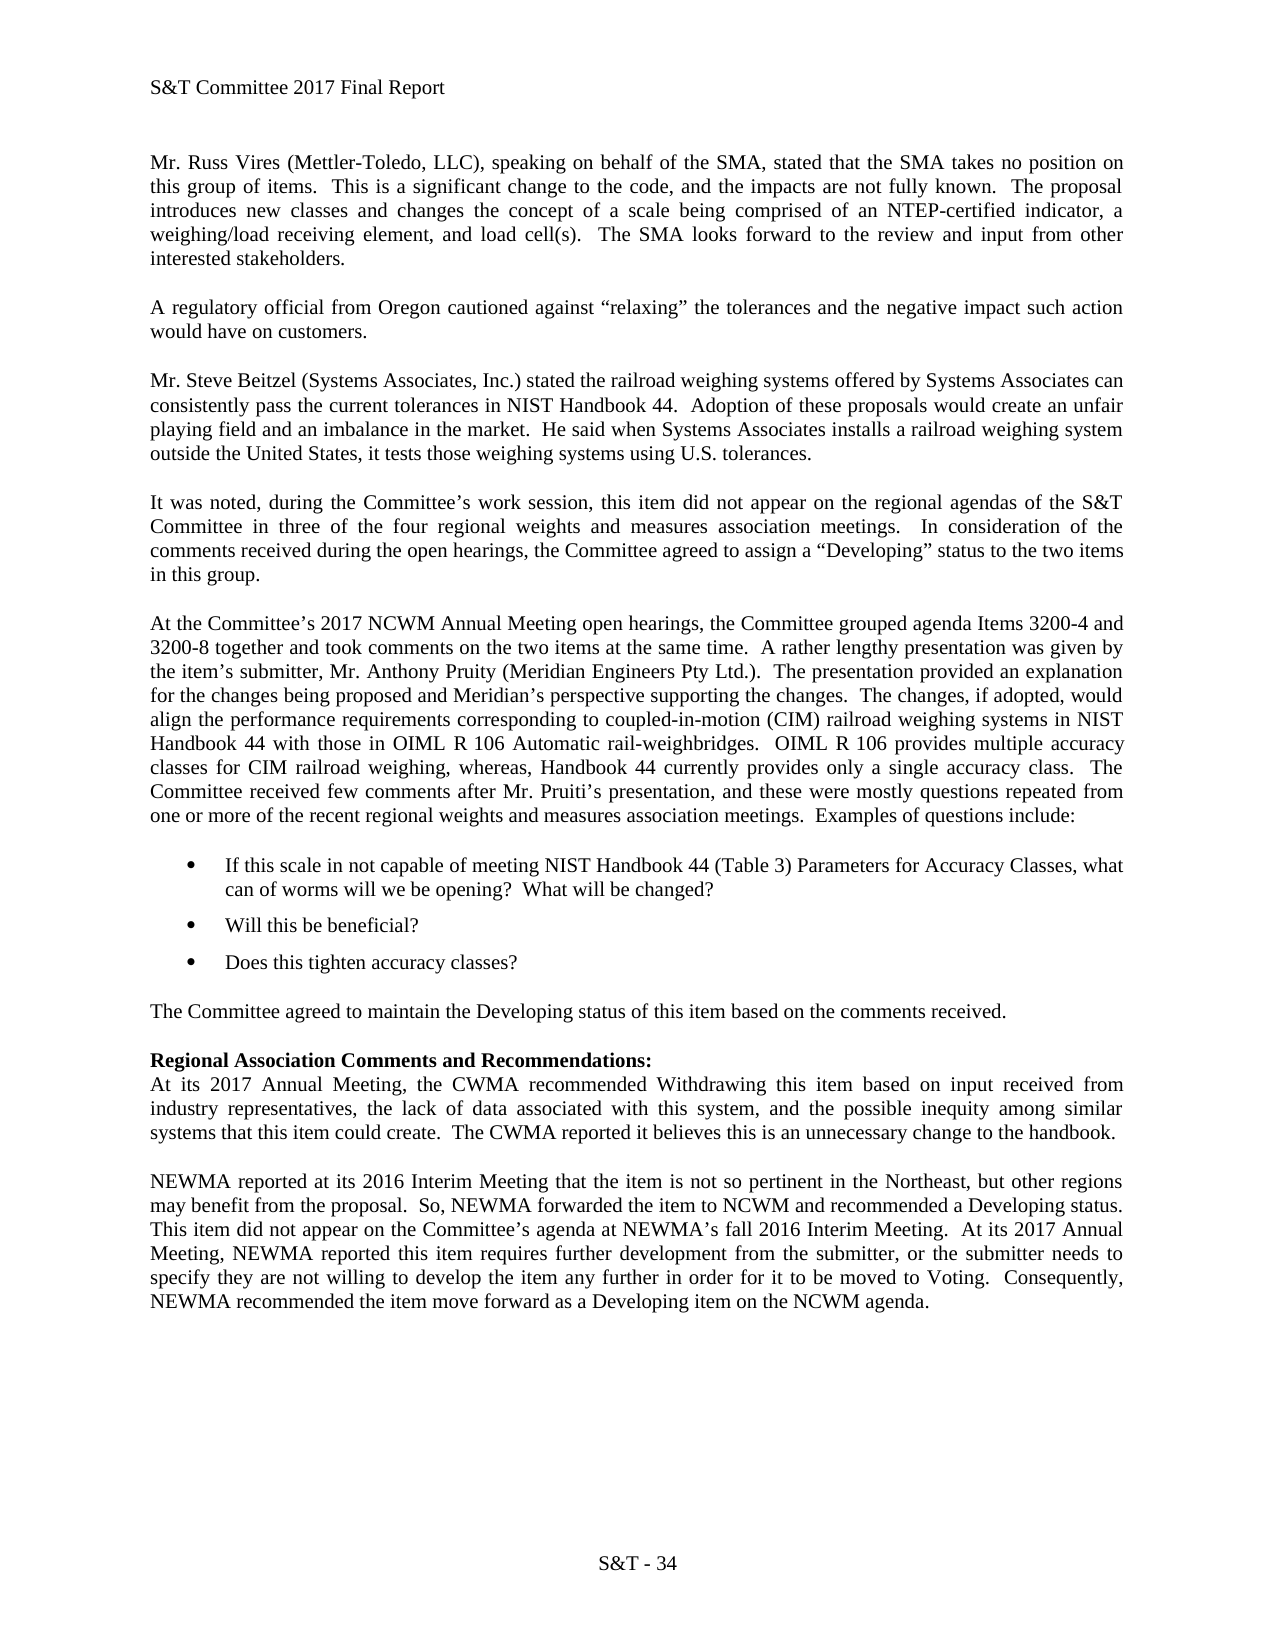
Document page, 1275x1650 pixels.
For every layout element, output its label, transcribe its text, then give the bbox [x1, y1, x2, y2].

list Will this be beneficial? [187, 913, 1125, 937]
text Regional Association Comments and Recommendations: [150, 1048, 1125, 1072]
text It was noted, during the Committee’s work session, this item did not appear on the regional agendas of the S&T Committee in three of the four regional weights and measures association meetings. In consideration of the comments received during the open hearings, the Committee agreed to assign a “Developing” status to the two items in this group. [150, 490, 1125, 586]
text Mr. Steve Beitzel (Systems Associates, Inc.) stated the railroad weighing systems offered by Systems Associates can consistently pass the current tolerances in NIST Handbook 44. Adoption of these proposals would create an unfair playing field and an imbalance in the market. He said when Systems Associates installs a railroad weighing system outside the United States, it tests those weighing systems using U.S. tolerances. [150, 368, 1125, 465]
text At the Committee’s 2017 NCWM Annual Meeting open hearings, the Committee grouped agenda Items 3200-4 and 3200-8 together and took comments on the two items at the same time. A rather lengthy presentation was given by the item’s submitter, Mr. Anthony Pruity (Meridian Engineers Pty Ltd.). The presentation provided an explanation for the changes being proposed and Meridian’s perspective supporting the changes. The changes, if adopted, would align the performance requirements corresponding to coupled-in-motion (CIM) railroad weighing systems in NIST Handbook 44 with those in OIML R 106 Automatic rail-weighbridges. OIML R 106 provides multiple accuracy classes for CIM railroad weighing, whereas, Handbook 44 currently provides only a single accuracy class. The Committee received few comments after Mr. Pruiti’s presentation, and these were mostly questions repeated from one or more of the recent regional weights and measures association meetings. Examples of questions include: [150, 611, 1125, 827]
list Does this tighten accuracy classes? [187, 950, 1125, 974]
text A regulatory official from Oregon cautioned against “relaxing” the tolerances and the negative impact such action would have on customers. [150, 295, 1125, 343]
text At its 2017 Annual Meeting, the CWMA recommended Withdrawing this item based on input received from industry representatives, the lack of data associated with this system, and the possible inequity among similar systems that this item could create. The CWMA reported it believes this is an unnecessary change to the handbook. [150, 1072, 1125, 1144]
text Mr. Russ Vires (Mettler-Toledo, LLC), speaking on behalf of the SMA, stated that the SMA takes no position on this group of items. This is a significant change to the code, and the impacts are not fully known. The proposal introduces new classes and changes the concept of a scale being comprised of an NTEP-certified indicator, a weighing/load receiving element, and load cell(s). The SMA looks forward to the review and input from other interested stakeholders. [150, 150, 1125, 270]
list If this scale in not capable of meeting NIST Handbook 44 (Table 3) Parameters for Accuracy Classes, what can of worms will we be opening? What will be changed? [187, 852, 1125, 901]
text The Committee agreed to maintain the Developing status of this item based on the comments received. [150, 999, 1125, 1023]
text NEWMA reported at its 2016 Interim Meeting that the item is not so pertinent in the Northeast, but other regions may benefit from the proposal. So, NEWMA forwarded the item to NCWM and recommended a Developing status. This item did not appear on the Committee’s agenda at NEWMA’s fall 2016 Interim Meeting. At its 2017 Annual Meeting, NEWMA reported this item requires further development from the submitter, or the submitter needs to specify they are not willing to develop the item any further in order for it to be moved to Voting. Consequently, NEWMA recommended the item move forward as a Developing item on the NCWM agenda. [150, 1169, 1125, 1313]
